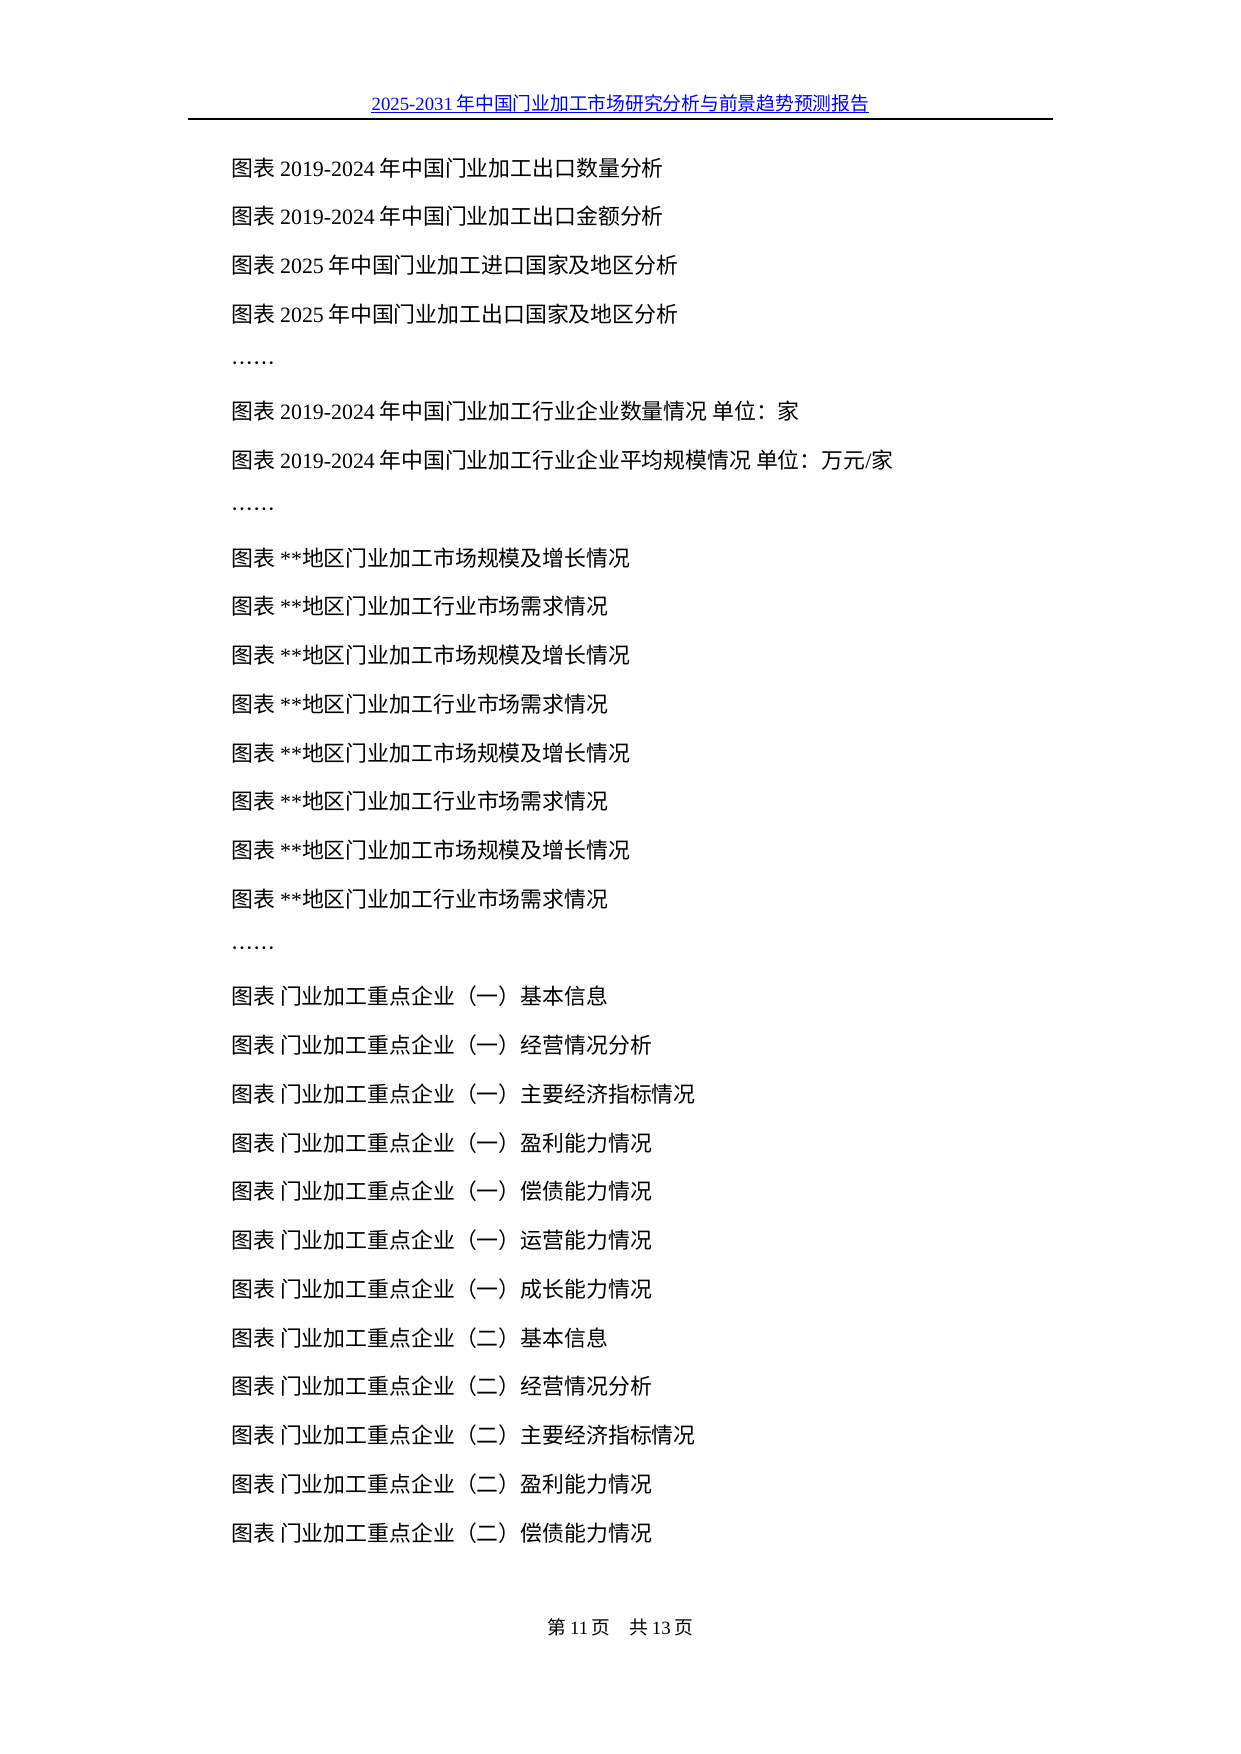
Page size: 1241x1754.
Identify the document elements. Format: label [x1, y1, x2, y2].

text [187, 150, 1053, 1548]
